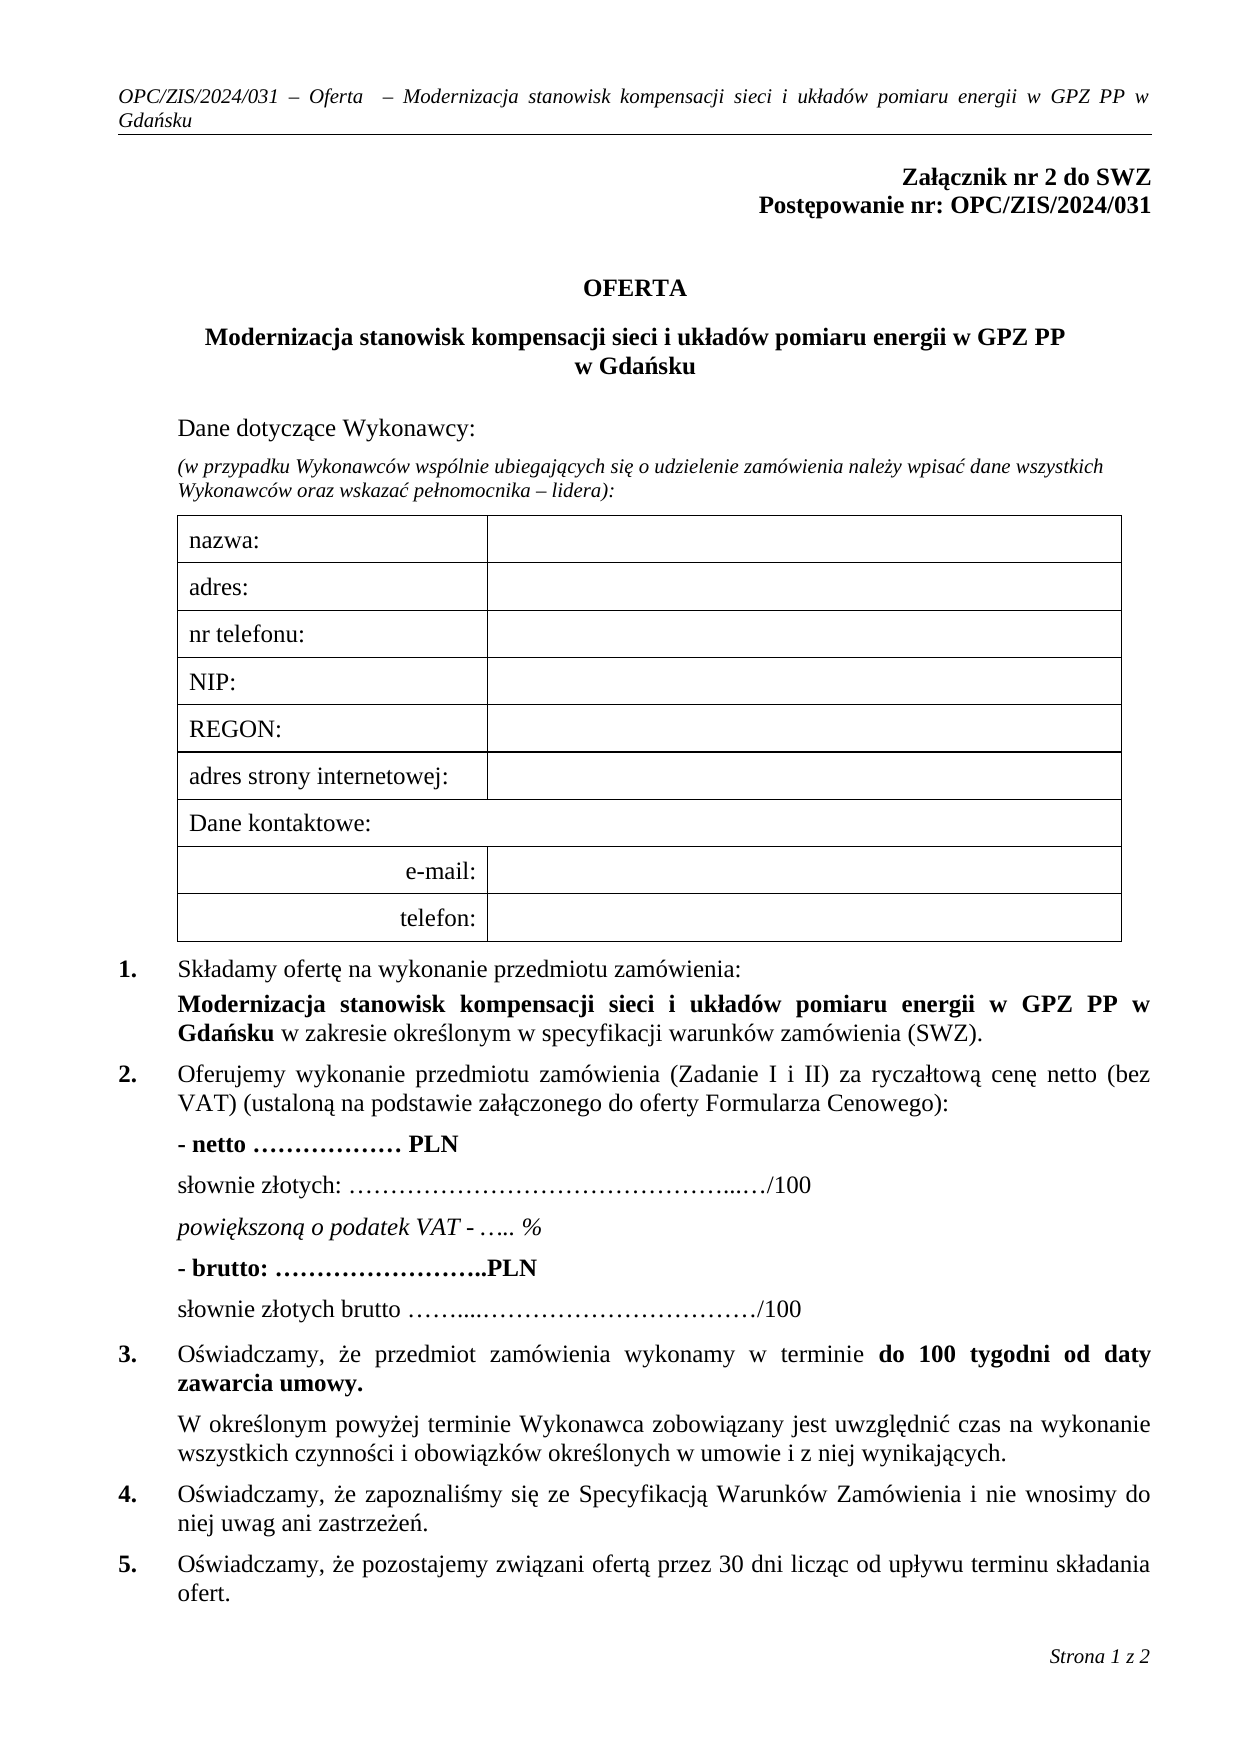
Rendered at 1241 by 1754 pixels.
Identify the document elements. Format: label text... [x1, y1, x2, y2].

text Modernizacja stanowisk kompensacji sieci i układów pomiaru energii w GPZ PP w Gdańsku w zakresie określonym w specyfikacji warunków zamówienia (SWZ). [177, 989, 1152, 1047]
text 1. Składamy ofertę na wykonanie przedmiotu zamówienia: [118, 954, 1152, 983]
table_cell NIP: [178, 658, 487, 704]
table_cell adres strony internetowej: [178, 753, 487, 799]
table_cell [488, 894, 1121, 941]
table_cell [488, 847, 1121, 893]
table_cell Dane kontaktowe: [178, 800, 1121, 846]
table_cell e-mail: [178, 847, 487, 893]
text słownie złotych: ………………………………………...…/100 [177, 1170, 1152, 1199]
text W określonym powyżej terminie Wykonawca zobowiązany jest uwzględnić czas na wykonanie wszystkich czynności i obowiązków określonych w umowie i z niej wynikających. [177, 1409, 1152, 1467]
text - brutto: ……………………..PLN [177, 1253, 1152, 1282]
table_cell nr telefonu: [178, 611, 487, 657]
table_header Modernizacja stanowisk kompensacji sieci i układów pomiaru energii w GPZ PP w Gdańsku [163, 302, 1107, 388]
text 2. Oferujemy wykonanie przedmiotu zamówienia (Zadanie I i II) za ryczałtową cenę netto (bez VAT) (ustaloną na podstawie załączonego do oferty Formularza Cenowego): [118, 1059, 1152, 1117]
text - netto ……………… PLN [177, 1129, 1152, 1158]
table_cell [488, 611, 1121, 657]
table_cell [488, 658, 1121, 704]
table_header [488, 516, 1121, 562]
text Załącznik nr 2 do SWZ [118, 162, 1152, 190]
table_cell [488, 563, 1121, 609]
text Dane dotyczące Wykonawcy: [118, 413, 1152, 442]
text 4. Oświadczamy, że zapoznaliśmy się ze Specyfikacją Warunków Zamówienia i nie wnosimy do niej uwag ani zastrzeżeń. [118, 1479, 1152, 1537]
table_header nazwa: [178, 516, 487, 562]
table_cell REGON: [178, 705, 487, 751]
text słownie złotych brutto ……....……………………………/100 [177, 1294, 1152, 1323]
text 5. Oświadczamy, że pozostajemy związani ofertą przez 30 dni licząc od upływu terminu składania ofert. [118, 1549, 1152, 1607]
table_cell [488, 705, 1121, 751]
table_cell adres: [178, 563, 487, 609]
text 3. Oświadczamy, że przedmiot zamówienia wykonamy w terminie do 100 tygodni od daty zawarcia umowy. [118, 1339, 1152, 1397]
table_cell [488, 753, 1121, 799]
table_cell telefon: [178, 894, 487, 941]
text Postępowanie nr: OPC/ZIS/2024/031 [118, 190, 1152, 219]
text OFERTA [118, 273, 1152, 302]
text powiększoną o podatek VAT - ….. % [177, 1212, 1152, 1240]
text (w przypadku Wykonawców wspólnie ubiegających się o udzielenie zamówienia należy wpisać dane wszystkich Wykonawców oraz wskazać pełnomocnika – lidera): [177, 454, 1152, 502]
